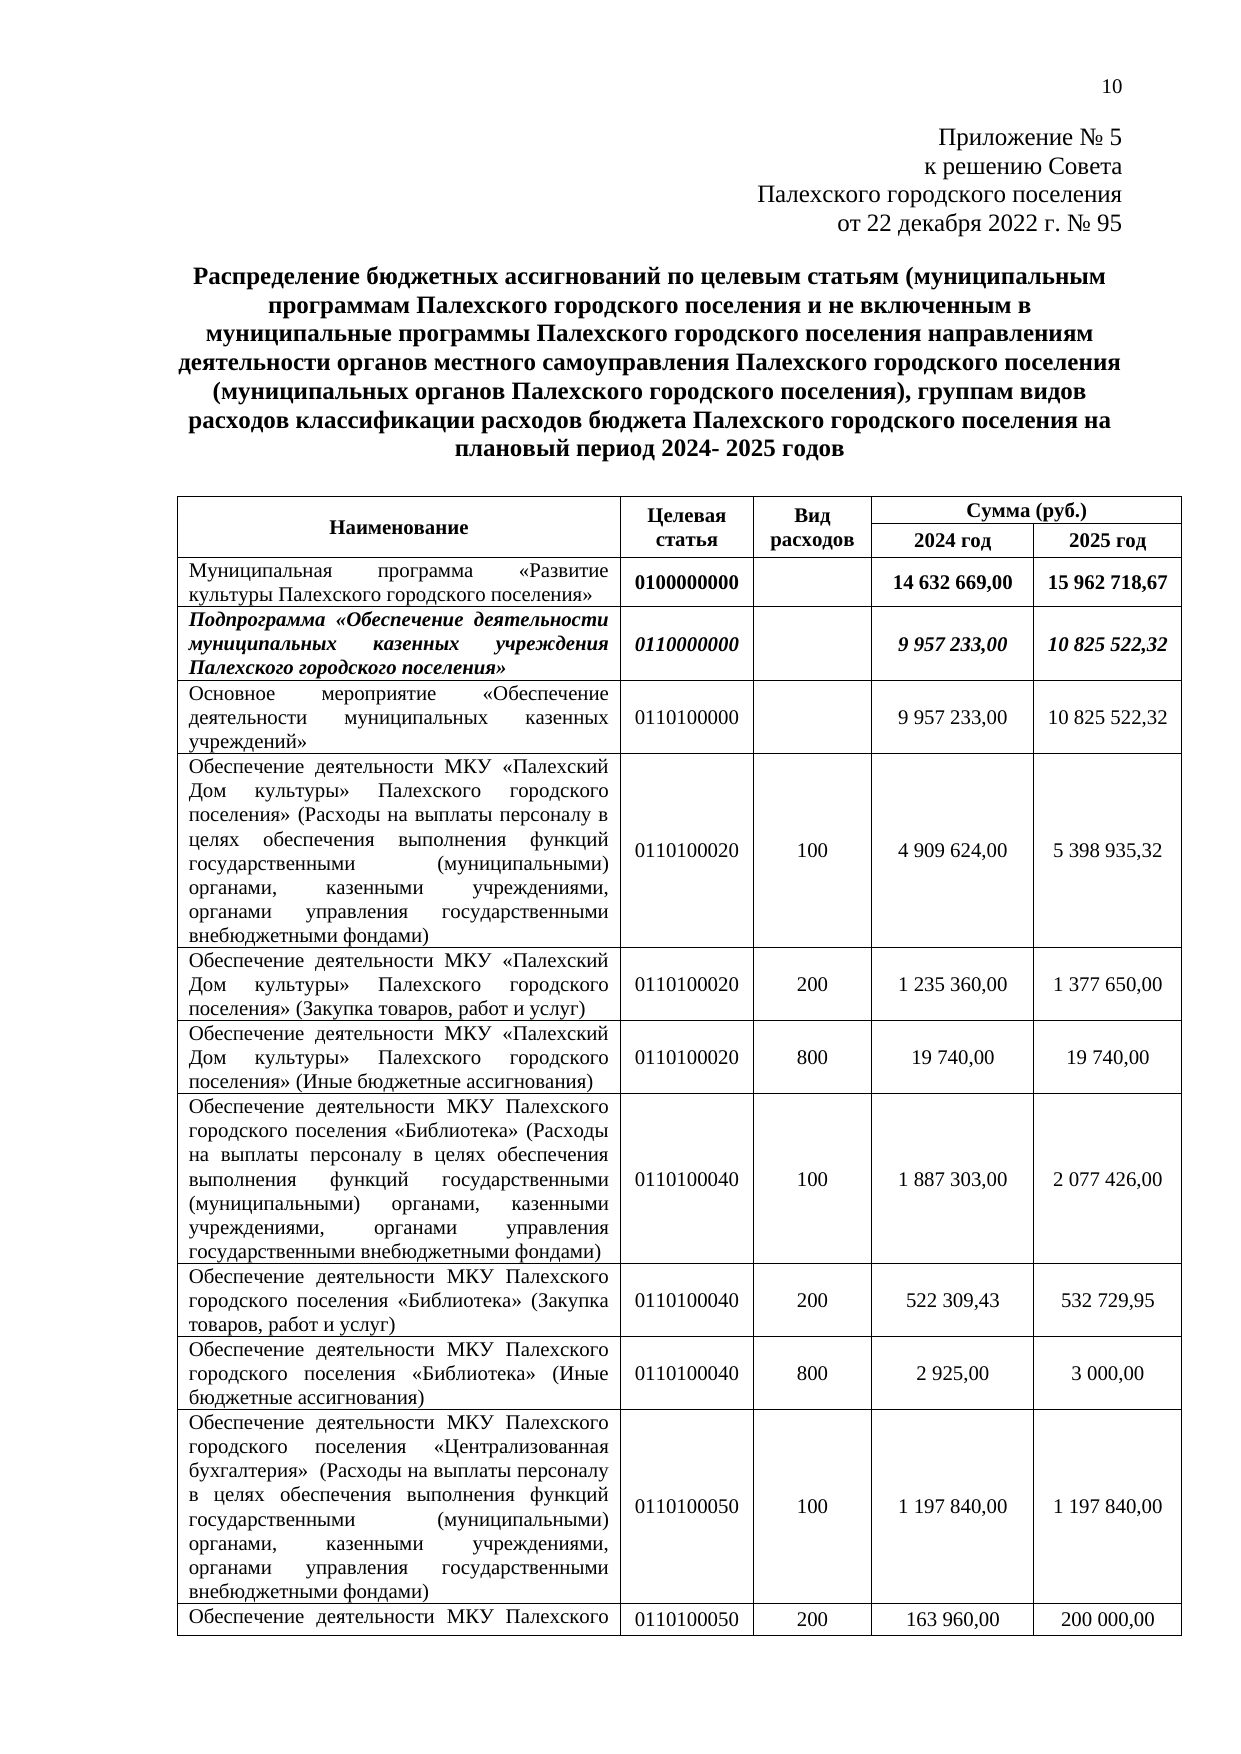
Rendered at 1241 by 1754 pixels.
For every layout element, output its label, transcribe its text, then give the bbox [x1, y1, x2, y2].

table_cell Обеспечение деятельности МКУ Палехского городского поселения «Централизованная бухгалтерия» (Расходы на выплаты персоналу в целях обеспечения выполнения функций государственными (муниципальными) органами, казенными учреждениями, органами управления государственными внебюджетными фондами) [178, 1410, 620, 1603]
table_cell 0110100020 [621, 1021, 753, 1093]
text Распределение бюджетных ассигнований по целевым статьям (муниципальным программам Палехского городского поселения и не включенным в муниципальные программы Палехского городского поселения направлениям деятельности органов местного самоуправления Палехского городского поселения (муниципальных органов Палехского городского поселения), группам видов расходов классификации расходов бюджета Палехского городского поселения на плановый период 2024- 2025 годов [177, 261, 1122, 462]
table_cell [178, 1604, 620, 1635]
table_cell 10 825 522,32 [1034, 607, 1181, 680]
table_cell 10 825 522,32 [1034, 681, 1181, 753]
table_cell 1 235 360,00 [872, 948, 1033, 1020]
table_cell 0110100000 [621, 681, 753, 753]
table_cell 0110100050 [621, 1604, 753, 1635]
table_cell 19 740,00 [872, 1021, 1033, 1093]
table_cell 163 960,00 [872, 1604, 1033, 1635]
table_cell 2024 год [872, 524, 1033, 557]
table_cell Обеспечение деятельности МКУ «Палехский Дом культуры» Палехского городского поселения» (Иные бюджетные ассигнования) [178, 1021, 620, 1093]
table_cell 15 962 718,67 [1034, 558, 1181, 606]
table_cell 9 957 233,00 [872, 681, 1033, 753]
table_cell Обеспечение деятельности МКУ Палехского городского поселения «Библиотека» (Иные бюджетные ассигнования) [178, 1337, 620, 1409]
table_cell 522 309,43 [872, 1264, 1033, 1336]
table_cell 14 632 669,00 [872, 558, 1033, 606]
table_cell Подпрограмма «Обеспечение деятельности муниципальных казенных учреждения Палехского городского поселения» [178, 607, 620, 680]
table_cell 1 197 840,00 [872, 1410, 1033, 1603]
table_cell 100 [754, 1094, 871, 1263]
table_cell 1 197 840,00 [1034, 1410, 1181, 1603]
table_cell 0110100040 [621, 1337, 753, 1409]
table_cell 200 [754, 948, 871, 1020]
table_cell 3 000,00 [1034, 1337, 1181, 1409]
table_cell Обеспечение деятельности МКУ Палехского городского поселения «Библиотека» (Расходы на выплаты персоналу в целях обеспечения выполнения функций государственными (муниципальными) органами, казенными учреждениями, органами управления государственными внебюджетными фондами) [178, 1094, 620, 1263]
table_cell 200 [754, 1604, 871, 1635]
table_cell Обеспечение деятельности МКУ Палехского городского поселения «Библиотека» (Закупка товаров, работ и услуг) [178, 1264, 620, 1336]
table_cell 2025 год [1034, 524, 1181, 557]
table_cell 0110100040 [621, 1094, 753, 1263]
table_cell 2 077 426,00 [1034, 1094, 1181, 1263]
table_header Наименование [178, 497, 620, 557]
table_header Целевая статья [621, 497, 753, 557]
table_cell 4 909 624,00 [872, 754, 1033, 947]
table_cell Обеспечение деятельности МКУ «Палехский Дом культуры» Палехского городского поселения» (Расходы на выплаты персоналу в целях обеспечения выполнения функций государственными (муниципальными) органами, казенными учреждениями, органами управления государственными внебюджетными фондами) [178, 754, 620, 947]
table_cell 0100000000 [621, 558, 753, 606]
table_cell 0110100020 [621, 948, 753, 1020]
table_cell Обеспечение деятельности МКУ «Палехский Дом культуры» Палехского городского поселения» (Закупка товаров, работ и услуг) [178, 948, 620, 1020]
table_cell 0110100040 [621, 1264, 753, 1336]
table_cell 0110100050 [621, 1410, 753, 1603]
table_header Вид расходов [754, 497, 871, 557]
table_cell [754, 681, 871, 753]
table_cell 0110100020 [621, 754, 753, 947]
table_cell 9 957 233,00 [872, 607, 1033, 680]
table_cell 100 [754, 754, 871, 947]
text от 22 декабря 2022 г. № 95 [177, 208, 1122, 237]
table_cell 19 740,00 [1034, 1021, 1181, 1093]
table_cell 1 887 303,00 [872, 1094, 1033, 1263]
table_cell 800 [754, 1337, 871, 1409]
table_cell [754, 607, 871, 680]
table_cell 532 729,95 [1034, 1264, 1181, 1336]
table_header Сумма (руб.) [872, 497, 1181, 522]
table_cell 800 [754, 1021, 871, 1093]
text Приложение № 5 [177, 122, 1122, 151]
table_cell [754, 558, 871, 606]
table_cell 200 [754, 1264, 871, 1336]
text к решению Совета [177, 151, 1122, 179]
table_cell 1 377 650,00 [1034, 948, 1181, 1020]
table_cell 2 925,00 [872, 1337, 1033, 1409]
table_cell Основное мероприятие «Обеспечение деятельности муниципальных казенных учреждений» [178, 681, 620, 753]
table_cell Муниципальная программа «Развитие культуры Палехского городского поселения» [178, 558, 620, 606]
table_cell 0110000000 [621, 607, 753, 680]
table_cell 200 000,00 [1034, 1604, 1181, 1635]
table_cell 5 398 935,32 [1034, 754, 1181, 947]
table_cell 100 [754, 1410, 871, 1603]
text Палехского городского поселения [177, 179, 1122, 208]
